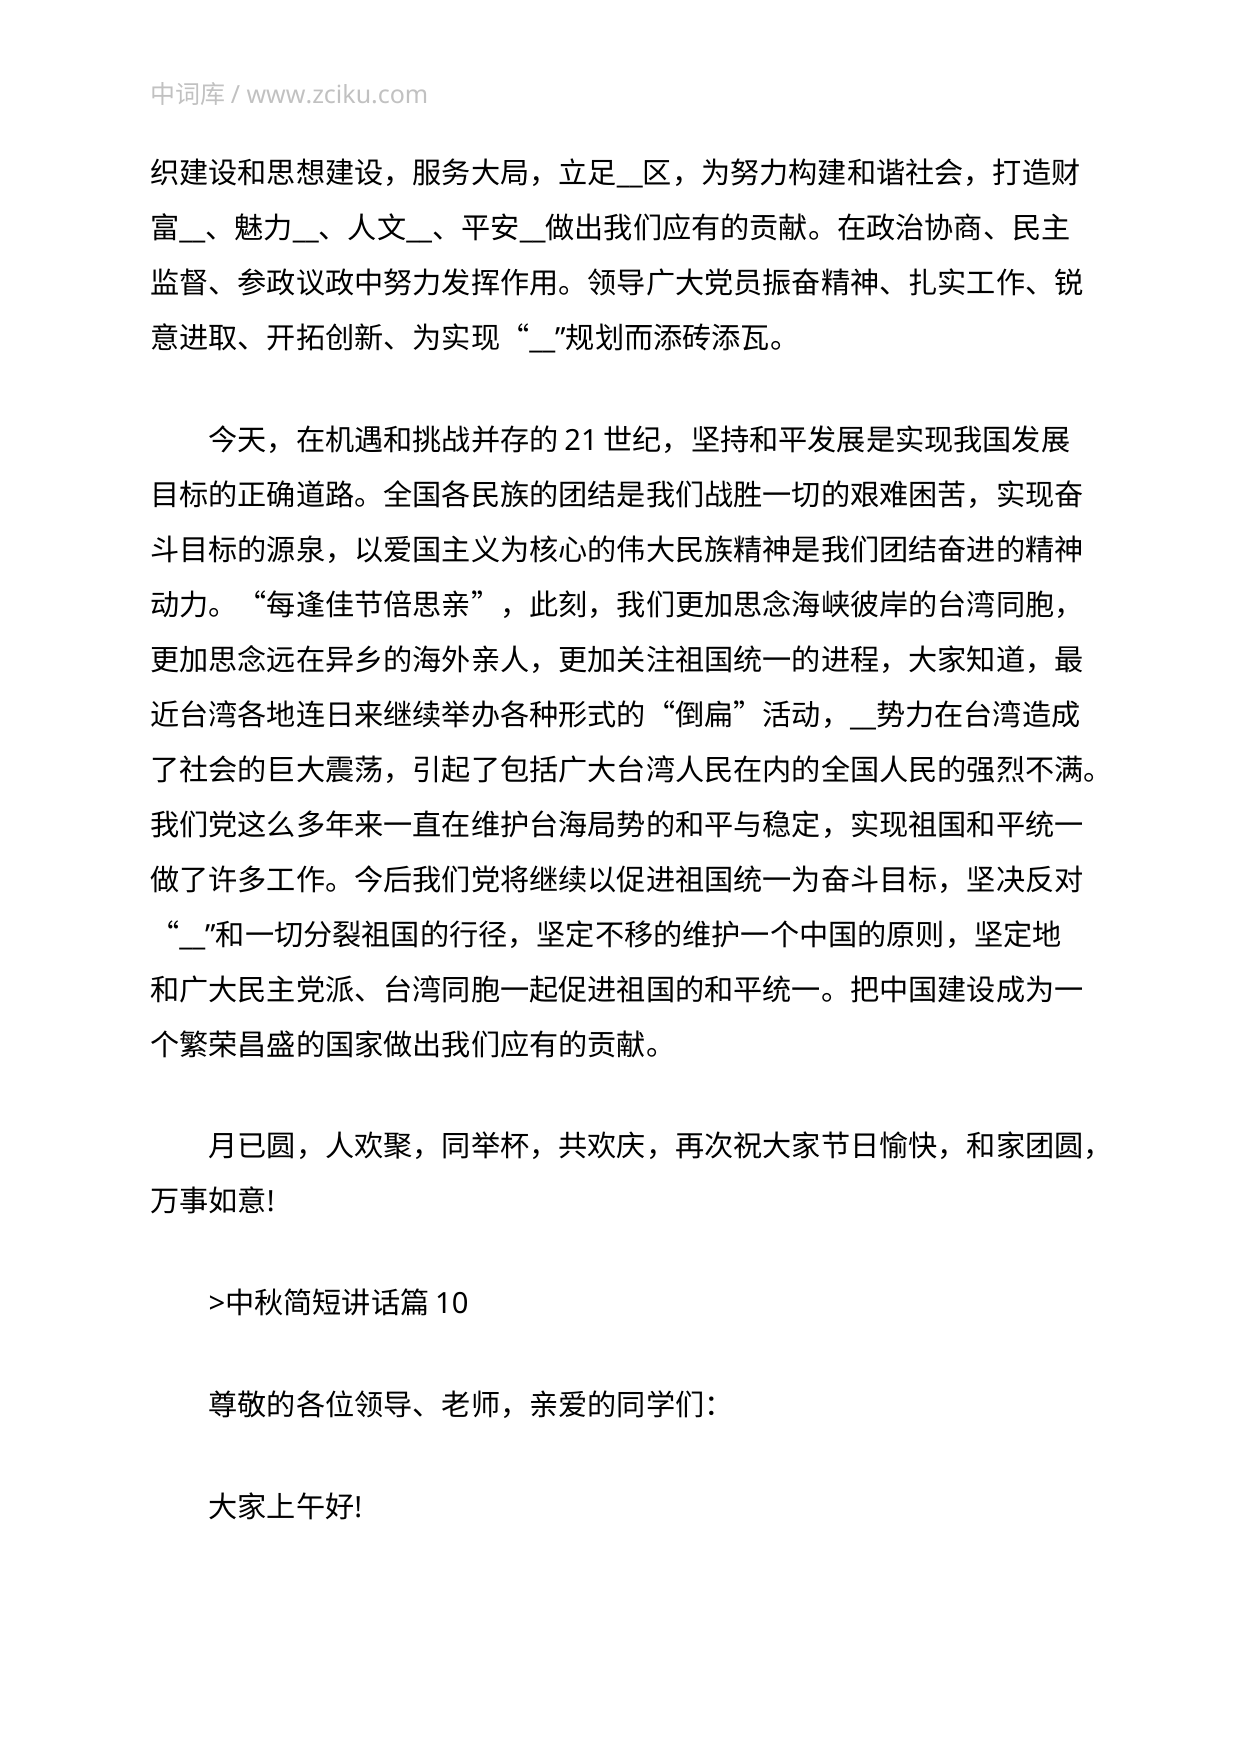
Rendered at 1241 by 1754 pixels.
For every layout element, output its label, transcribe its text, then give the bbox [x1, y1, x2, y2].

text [150, 150, 1090, 357]
text 今天，在机遇和挑战并存的21世纪，坚持和平发展是实现我国发展目标的正确道路。全国各民族的团结是我们战胜一切的艰难困苦，实现奋斗目标的源泉，以爱国主义为核心的伟大民族精神是我们团结奋进的精神动力。“每逢佳节倍思亲”，此刻，我们更加思念海峡彼岸的台湾同胞，更加思念远在异乡的海外亲人，更加关注祖国统一的进程，大家知道，最近台湾各地连日来继续举办各种形式的“倒扁”活动，__势力在台湾造成了社会的巨大震荡，引起了包括广大台湾人民在内的全国人民的强烈不满。我们党这么多年来一直在维护台海局势的和平与稳定，实现祖国和平统一做了许多工作。今后我们党将继续以促进祖国统一为奋斗目标，坚决反对“__”和一切分裂祖国的行径，坚定不移的维护一个中国的原则，坚定地和广大民主党派、台湾同胞一起促进祖国的和平统一。把中国建设成为一个繁荣昌盛的国家做出我们应有的贡献。 [150, 417, 1090, 1063]
text 大家上午好! [150, 1483, 1090, 1526]
text 尊敬的各位领导、老师，亲爱的同学们： [150, 1382, 1090, 1424]
text 月已圆，人欢聚，同举杯，共欢庆，再次祝大家节日愉快，和家团圆，万事如意! [150, 1123, 1090, 1220]
text >中秋简短讲话篇10 [150, 1280, 1090, 1322]
